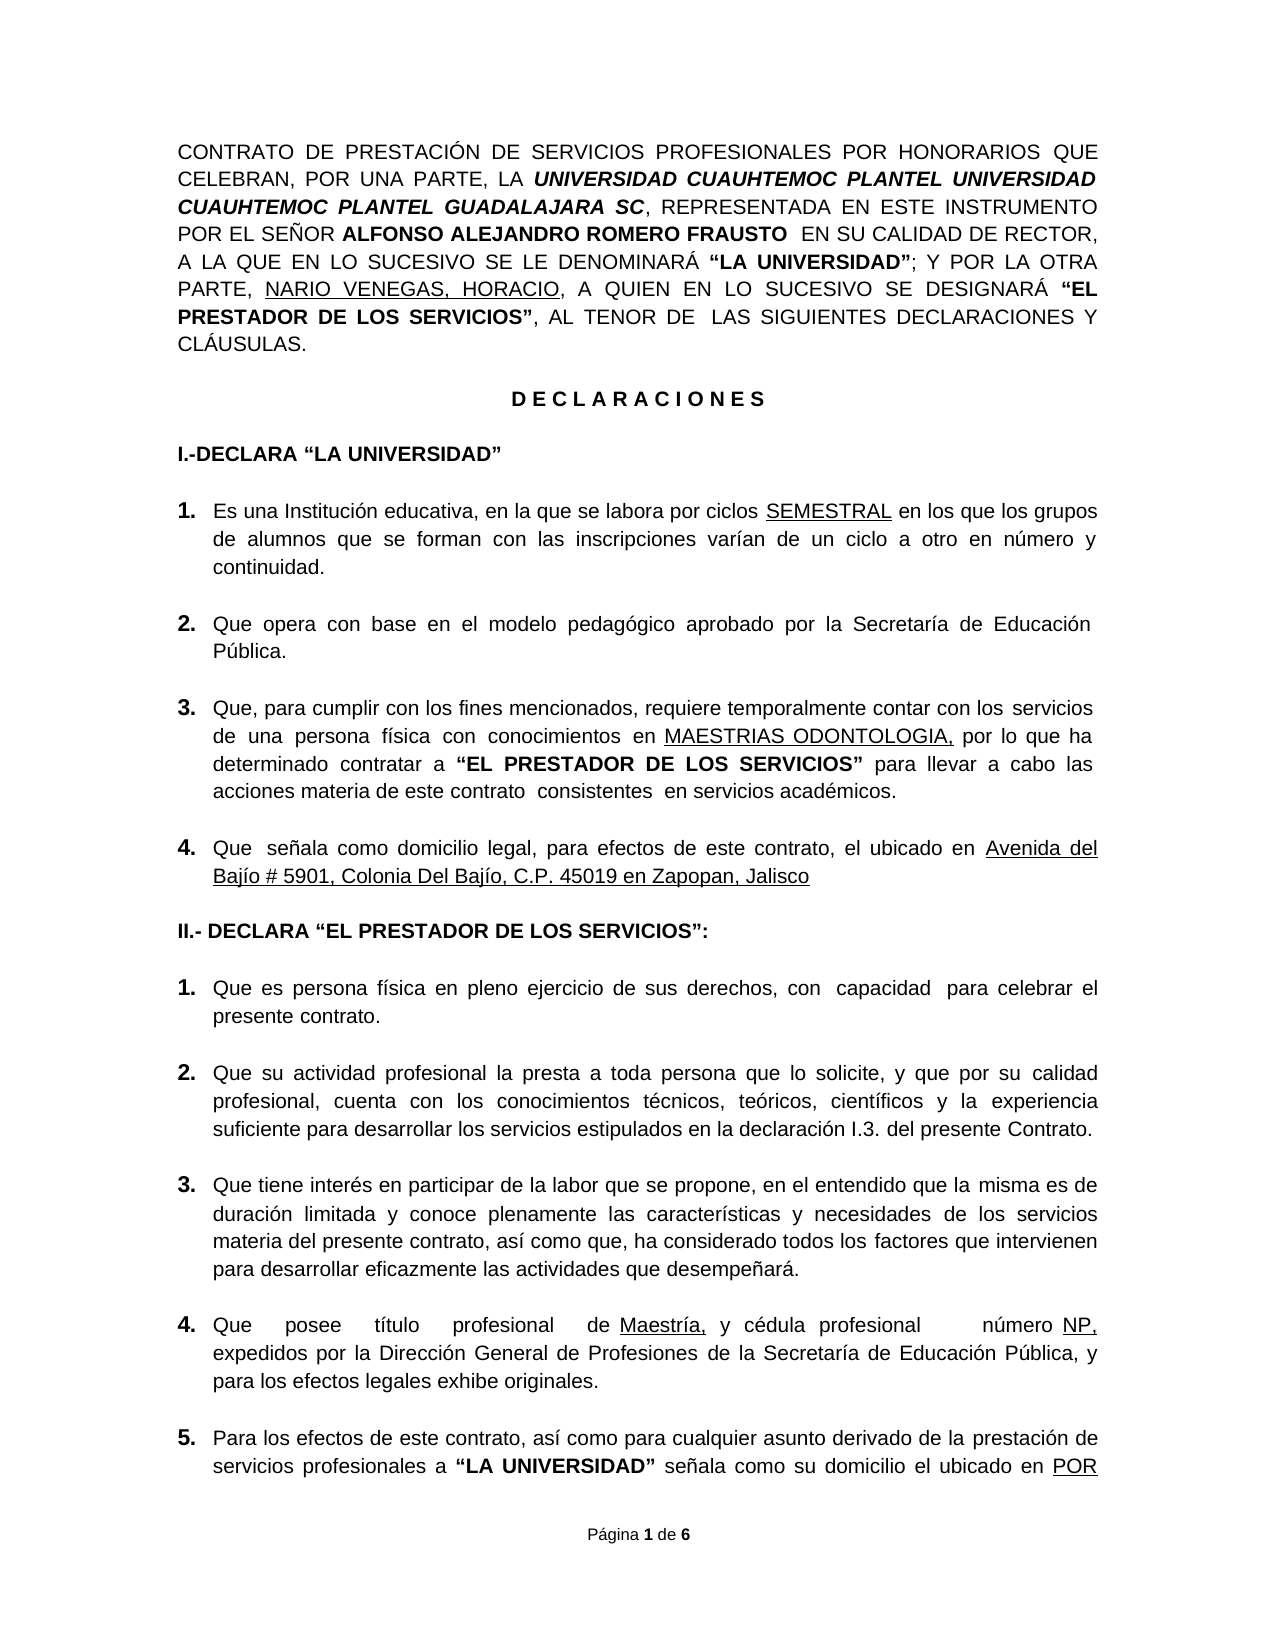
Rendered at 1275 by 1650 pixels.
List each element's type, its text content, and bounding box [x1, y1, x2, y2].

list Que es persona física en pleno ejercicio de sus derechos, con capacidad para celebrar el presente contrato. [177, 974, 1098, 1028]
subtitle D E C L A R A C I O N E S [177, 387, 1098, 411]
list Que su actividad profesional la presta a toda persona que lo solicite, y que por su calidad profesional, cuenta con los conocimientos técnicos, teóricos, científicos y la experiencia suficiente para desarrollar los servicios estipulados en la declaración I.3. del presente Contrato. [177, 1059, 1098, 1140]
list Que posee título profesional de Maestría, y cédula profesional número NP, expedidos por la Dirección General de Profesiones de la Secretaría de Educación Pública, y para los efectos legales exhibe originales. [177, 1311, 1098, 1393]
list Que señala como domicilio legal, para efectos de este contrato, el ubicado en Avenida del Bajío # 5901, Colonia Del Bajío, C.P. 45019 en Zapopan, Jalisco [177, 834, 1098, 888]
list Que, para cumplir con los fines mencionados, requiere temporalmente contar con los servicios de una persona física con conocimientos en MAESTRIAS ODONTOLOGIA, por lo que ha determinado contratar a “EL PRESTADOR DE LOS SERVICIOS” para llevar a cabo las acciones materia de este contrato consistentes en servicios académicos. [177, 694, 1093, 803]
list Que tiene interés en participar de la labor que se propone, en el entendido que la misma es de duración limitada y conoce plenamente las características y necesidades de los servicios materia del presente contrato, así como que, ha considerado todos los factores que intervienen para desarrollar eficazmente las actividades que desempeñará. [177, 1171, 1098, 1280]
text CONTRATO DE PRESTACIÓN DE SERVICIOS PROFESIONALES POR HONORARIOS QUE CELEBRAN, POR UNA PARTE, LA UNIVERSIDAD CUAUHTEMOC PLANTEL UNIVERSIDAD CUAUHTEMOC PLANTEL GUADALAJARA SC, REPRESENTADA EN ESTE INSTRUMENTO POR EL SEÑOR ALFONSO ALEJANDRO ROMERO FRAUSTO EN SU CALIDAD DE RECTOR, A LA QUE EN LO SUCESIVO SE LE DENOMINARÁ “LA UNIVERSIDAD”; Y POR LA OTRA PARTE, NARIO VENEGAS, HORACIO, A QUIEN EN LO SUCESIVO SE DESIGNARÁ “EL PRESTADOR DE LOS SERVICIOS”, AL TENOR DE LAS SIGUIENTES DECLARACIONES Y CLÁUSULAS. [177, 139, 1098, 356]
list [177, 1424, 1098, 1478]
subtitle II.- DECLARA “EL PRESTADOR DE LOS SERVICIOS”: [177, 919, 1110, 943]
text I.-DECLARA “LA UNIVERSIDAD” [177, 442, 1110, 466]
list Que opera con base en el modelo pedagógico aprobado por la Secretaría de Educación Pública. [177, 609, 1092, 663]
list Es una Institución educativa, en la que se labora por ciclos SEMESTRAL en los que los grupos de alumnos que se forman con las inscripciones varían de un ciclo a otro en número y continuidad. [177, 497, 1098, 578]
